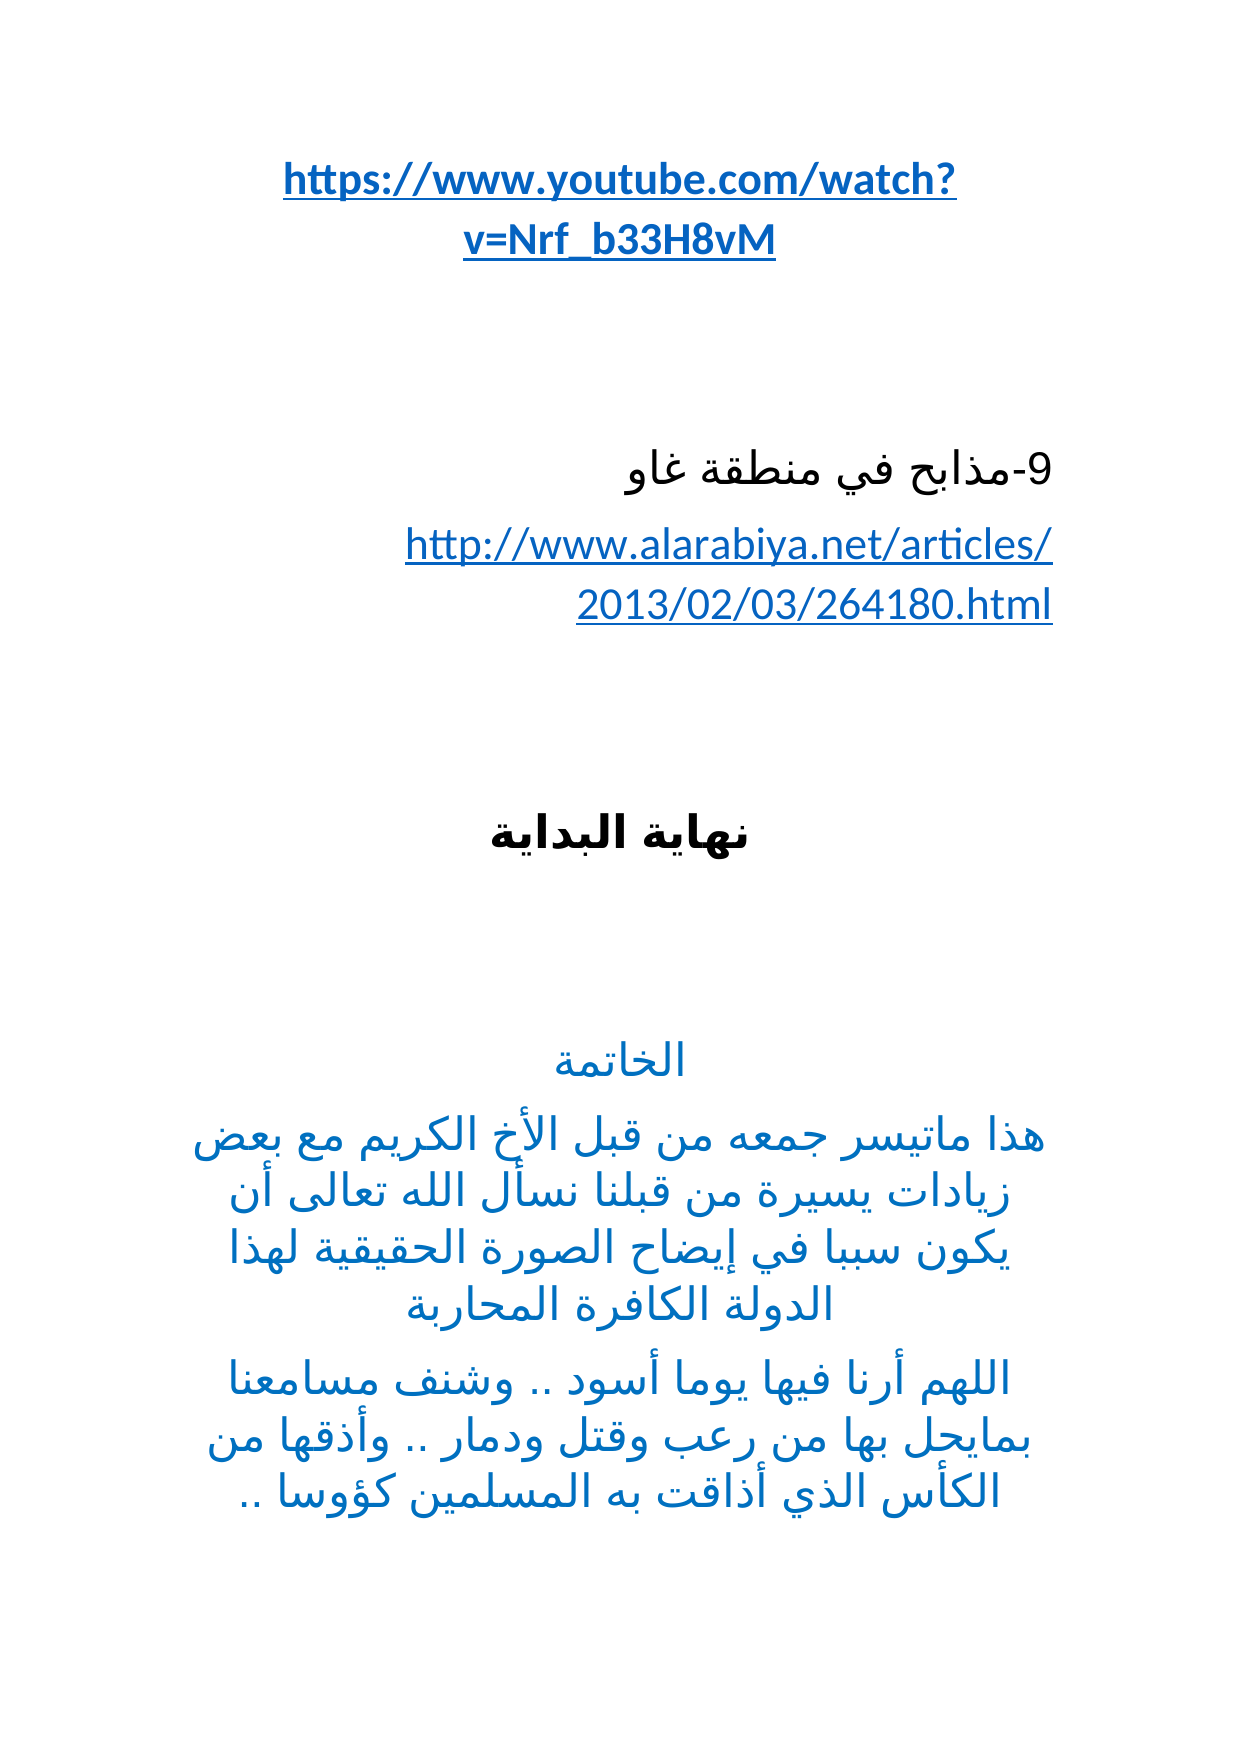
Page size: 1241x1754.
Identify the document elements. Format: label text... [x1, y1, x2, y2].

text هذا ماتيسر جمعه من قبل الأخ الكريم مع بعض زيادات يسيرة من قبلنا نسأل الله تعالى أن يكون سببا في إيضاح الصورة الحقيقية لهذا الدولة الكافرة المحاربة [187, 1107, 1053, 1330]
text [187, 1351, 1053, 1518]
text نهاية البداية [187, 806, 1053, 859]
text https://www.youtube.com/watch?v=Nrf_b33H8vM [187, 150, 1053, 266]
text http://www.alarabiya.net/articles/2013/02/03/264180.html [187, 515, 1053, 631]
text الخاتمة [187, 1033, 1053, 1086]
text 9-مذابح في منطقة غاو [187, 441, 1053, 494]
